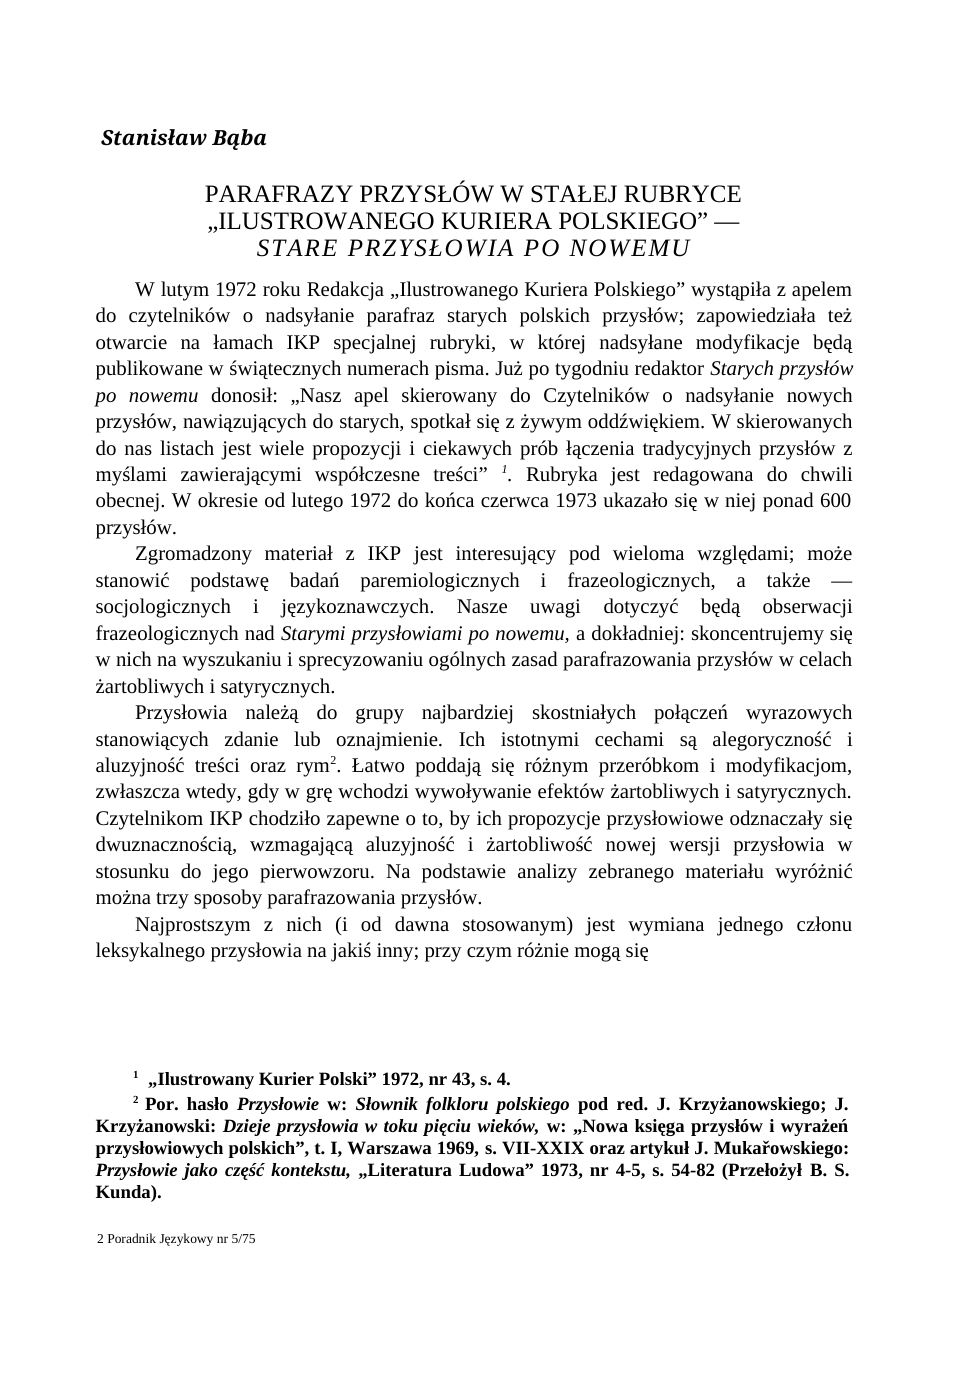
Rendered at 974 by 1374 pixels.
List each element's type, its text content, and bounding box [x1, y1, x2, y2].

text Stanisław Bąba [101, 129, 267, 150]
text PARAFRAZY PRZYSŁÓW W STAŁEJ RUBRYCE „ILUSTROWANEGO KURIERA POLSKIEGO” — STARE PRZYSŁOWIA PO NOWEMU [95, 181, 851, 262]
text Zgromadzony materiał z IKP jest interesujący pod wieloma względami; może stanowić podstawę badań paremiologicznych i frazeologicznych, a także — socjologicznych i językoznawczych. Nasze uwagi dotyczyć będą obserwacji frazeologicznych nad Starymi przysłowiami po nowemu, a dokładniej: skoncentrujemy się w nich na wyszukaniu i sprecyzowaniu ogólnych zasad parafrazowania przysłów w celach żartobliwych i satyrycznych. [95, 539, 853, 698]
text Najprostszym z nich (i od dawna stosowanym) jest wymiana jednego członu leksykalnego przysłowia na jakiś inny; przy czym różnie mogą się [95, 910, 853, 963]
text 1 „Ilustrowany Kurier Polski” 1972, nr 43, s. 4. [133, 1068, 849, 1090]
text W lutym 1972 roku Redakcja „Ilustrowanego Kuriera Polskiego” wystąpiła z apelem do czytelników o nadsyłanie parafraz starych polskich przysłów; zapowiedziała też otwarcie na łamach IKP specjalnej rubryki, w której nadsyłane modyfikacje będą publikowane w świątecznych numerach pisma. Już po tygodniu redaktor Starych przysłów po nowemu donosił: „Nasz apel skierowany do Czytelników o nadsyłanie nowych przysłów, nawiązujących do starych, spotkał się z żywym oddźwiękiem. W skierowanych do nas listach jest wiele propozycji i ciekawych prób łączenia tradycyjnych przysłów z myślami zawierającymi współczesne treści” 1. Rubryka jest redagowana do chwili obecnej. W okresie od lutego 1972 do końca czerwca 1973 ukazało się w niej ponad 600 przysłów. [95, 275, 853, 539]
text 2 Poradnik Językowy nr 5/75 [97, 1232, 256, 1246]
text 2 Por. hasło Przysłowie w: Słownik folkloru polskiego pod red. J. Krzyżanowskiego; J. Krzyżanowski: Dzieje przysłowia w toku pięciu wieków, w: „Nowa księga przysłów i wyrażeń przysłowiowych polskich”, t. I, Warszawa 1969, s. VII-XXIX oraz artykuł J. Mukařowskiego: Przysłowie jako część kontekstu, „Literatura Ludowa” 1973, nr 4-5, s. 54-82 (Przełożył B. S. Kunda). [95, 1093, 849, 1203]
text Przysłowia należą do grupy najbardziej skostniałych połączeń wyrazowych stanowiących zdanie lub oznajmienie. Ich istotnymi cechami są alegoryczność i aluzyjność treści oraz rym2. Łatwo poddają się różnym przeróbkom i modyfikacjom, zwłaszcza wtedy, gdy w grę wchodzi wywoływanie efektów żartobliwych i satyrycznych. Czytelnikom IKP chodziło zapewne o to, by ich propozycje przysłowiowe odznaczały się dwuznacznością, wzmagającą aluzyjność i żartobliwość nowej wersji przysłowia w stosunku do jego pierwowzoru. Na podstawie analizy zebranego materiału wyróżnić można trzy sposoby parafrazowania przysłów. [95, 698, 853, 910]
